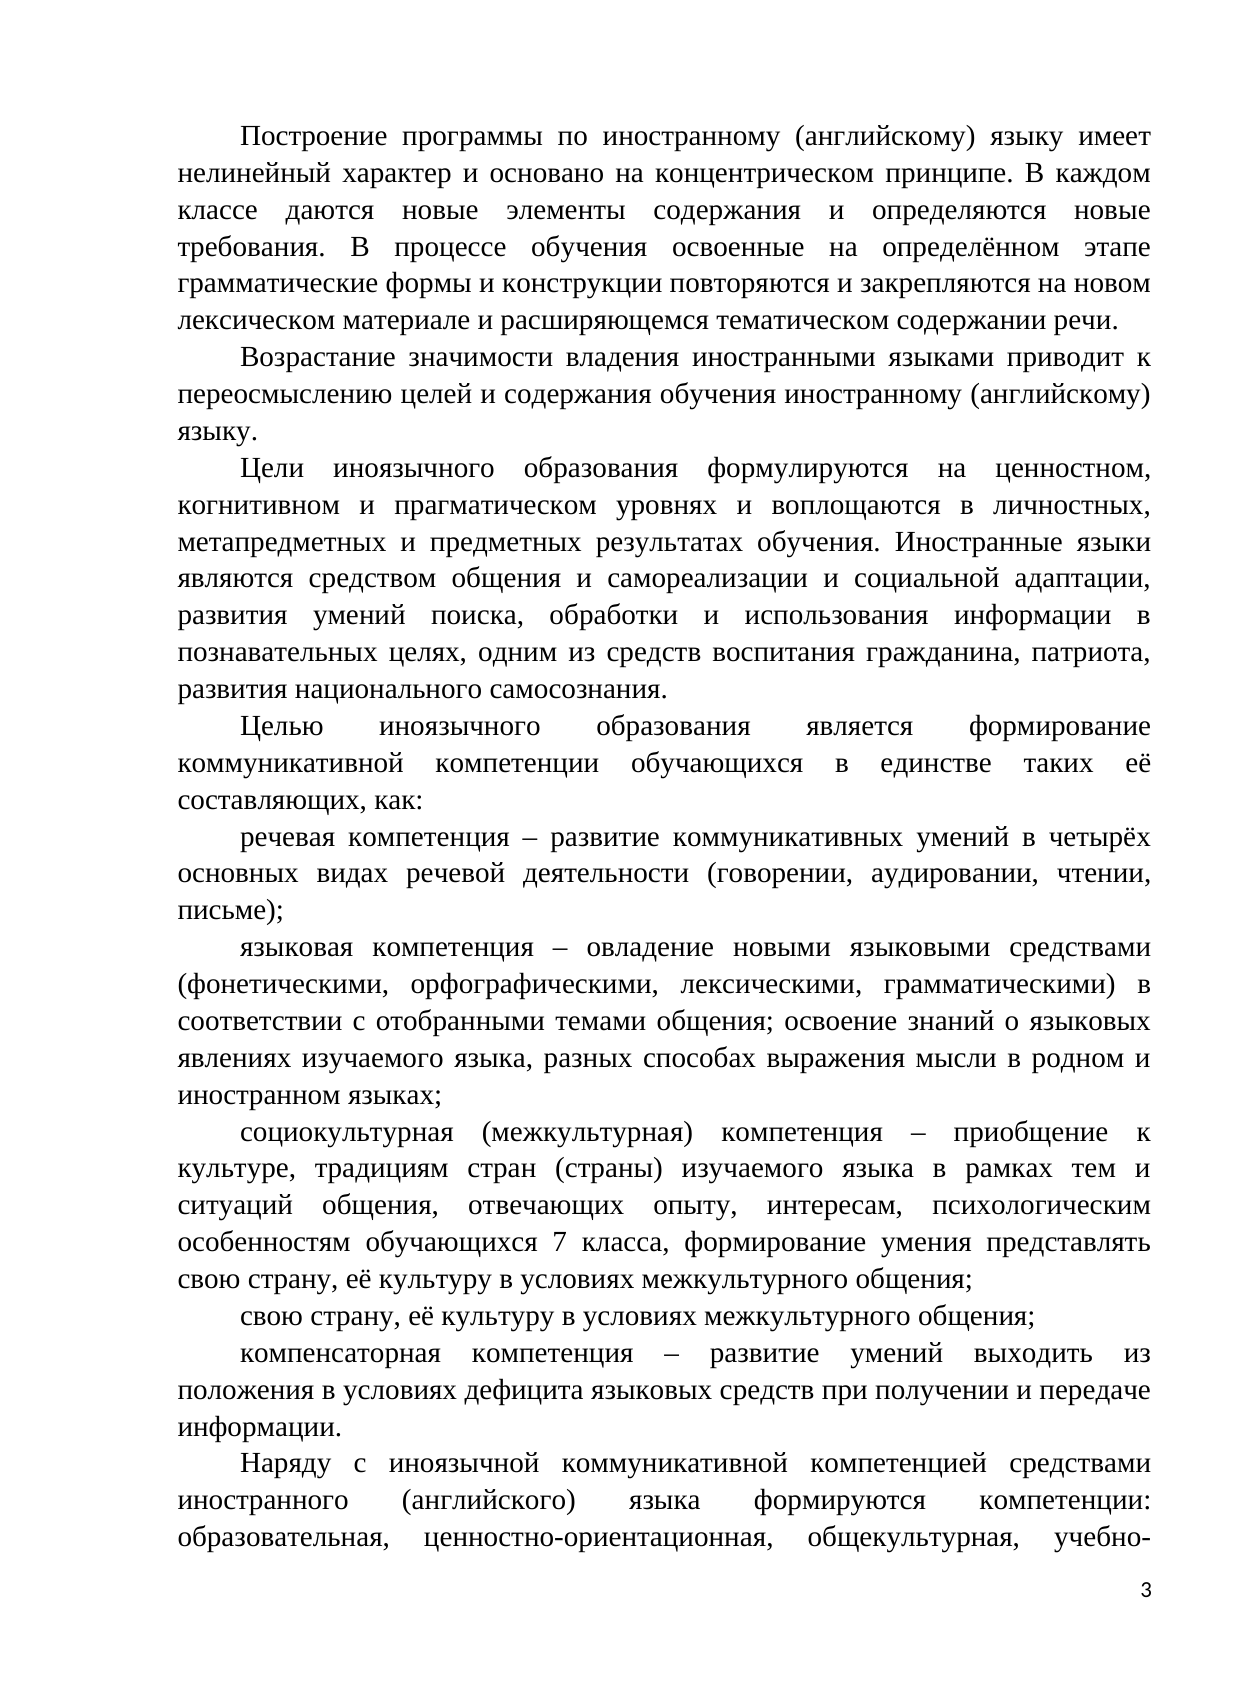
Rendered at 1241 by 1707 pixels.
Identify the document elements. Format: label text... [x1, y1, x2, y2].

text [177, 1446, 1152, 1553]
text Цели иноязычного образования формулируются на ценностном, когнитивном и прагматическом уровнях и воплощаются в личностных, метапредметных и предметных результатах обучения. Иностранные языки являются средством общения и самореализации и социальной адаптации, развития умений поиска, обработки и использования информации в познавательных целях, одним из средств воспитания гражданина, патриота, развития национального самосознания. [177, 450, 1152, 705]
text свою страну, её культуру в условиях межкультурного общения; [177, 1298, 1152, 1332]
text компенсаторная компетенция – развитие умений выходить из положения в условиях дефицита языковых средств при получении и передаче информации. [177, 1335, 1152, 1442]
text Построение программы по иностранному (английскому) языку имеет нелинейный характер и основано на концентрическом принципе. В каждом классе даются новые элементы содержания и определяются новые требования. В процессе обучения освоенные на определённом этапе грамматические формы и конструкции повторяются и закрепляются на новом лексическом материале и расширяющемся тематическом содержании речи. [177, 118, 1152, 336]
text языковая компетенция – овладение новыми языковыми средствами (фонетическими, орфографическими, лексическими, грамматическими) в соответствии c отобранными темами общения; освоение знаний о языковых явлениях изучаемого языка, разных способах выражения мысли в родном и иностранном языках; [177, 929, 1152, 1110]
text социокультурная (межкультурная) компетенция – приобщение к культуре, традициям стран (страны) изучаемого языка в рамках тем и ситуаций общения, отвечающих опыту, интересам, психологическим особенностям обучающихся 7 класса, формирование умения представлять свою страну, её культуру в условиях межкультурного общения; [177, 1114, 1152, 1295]
text речевая компетенция – развитие коммуникативных умений в четырёх основных видах речевой деятельности (говорении, аудировании, чтении, письме); [177, 819, 1152, 926]
text Целью иноязычного образования является формирование коммуникативной компетенции обучающихся в единстве таких её составляющих, как: [177, 708, 1152, 815]
text Возрастание значимости владения иностранными языками приводит к переосмыслению целей и содержания обучения иностранному (английскому) языку. [177, 339, 1152, 447]
